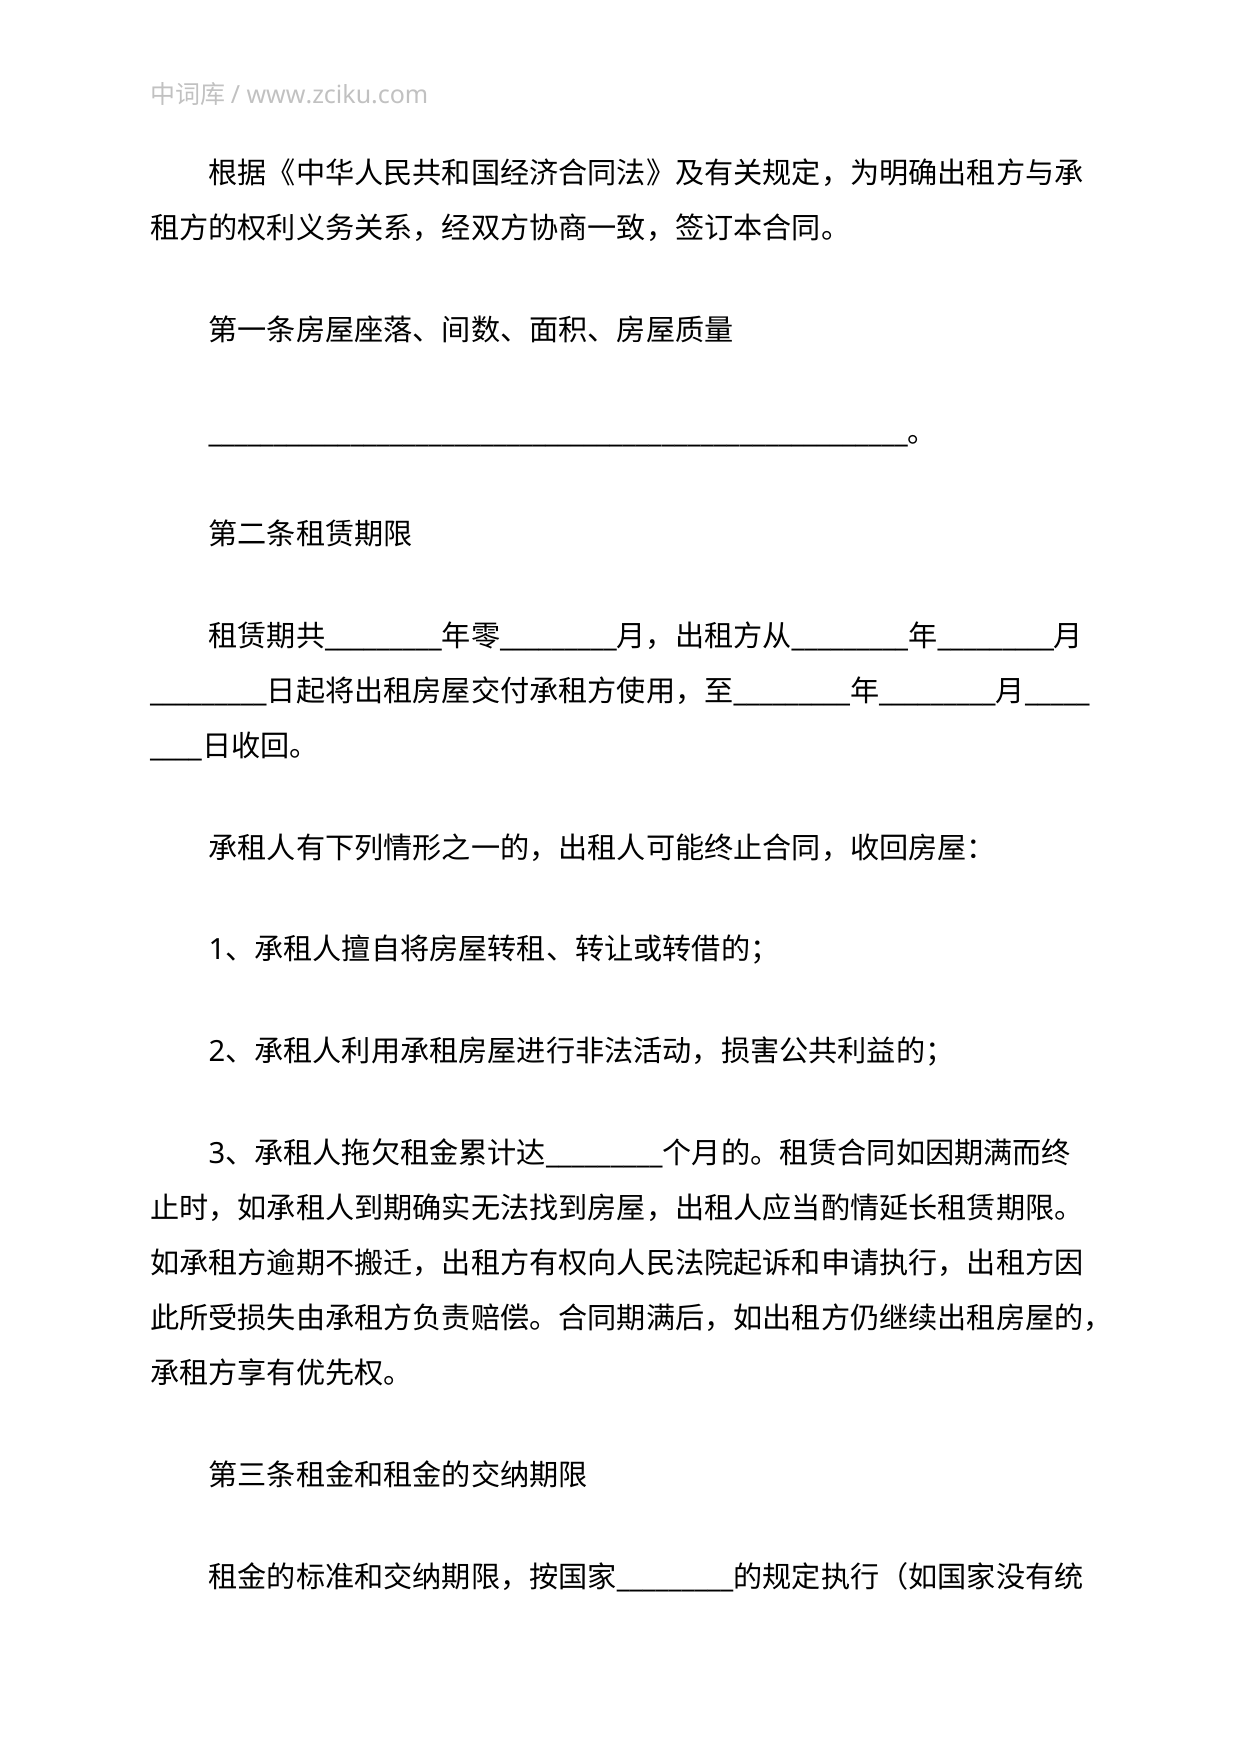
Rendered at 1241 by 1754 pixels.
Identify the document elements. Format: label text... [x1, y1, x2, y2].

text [150, 1553, 1090, 1596]
text 1、承租人擅自将房屋转租、转让或转借的； [150, 926, 1090, 968]
text 第一条房屋座落、间数、面积、房屋质量 [150, 307, 1090, 349]
text 3、承租人拖欠租金累计达_________个月的。租赁合同如因期满而终止时，如承租人到期确实无法找到房屋，出租人应当酌情延长租赁期限。如承租方逾期不搬迁，出租方有权向人民法院起诉和申请执行，出租方因此所受损失由承租方负责赔偿。合同期满后，如出租方仍继续出租房屋的，承租方享有优先权。 [150, 1130, 1090, 1392]
text 承租人有下列情形之一的，出租人可能终止合同，收回房屋： [150, 824, 1090, 866]
text ______________________________________________________。 [150, 408, 1090, 451]
text 2、承租人利用承租房屋进行非法活动，损害公共利益的； [150, 1028, 1090, 1070]
text 根据《中华人民共和国经济合同法》及有关规定，为明确出租方与承租方的权利义务关系，经双方协商一致，签订本合同。 [150, 150, 1090, 247]
text 第二条租赁期限 [150, 510, 1090, 553]
text 租赁期共_________年零_________月，出租方从_________年_________月_________日起将出租房屋交付承租方使用，至_________年_________月_________日收回。 [150, 612, 1090, 764]
text 第三条租金和租金的交纳期限 [150, 1451, 1090, 1494]
